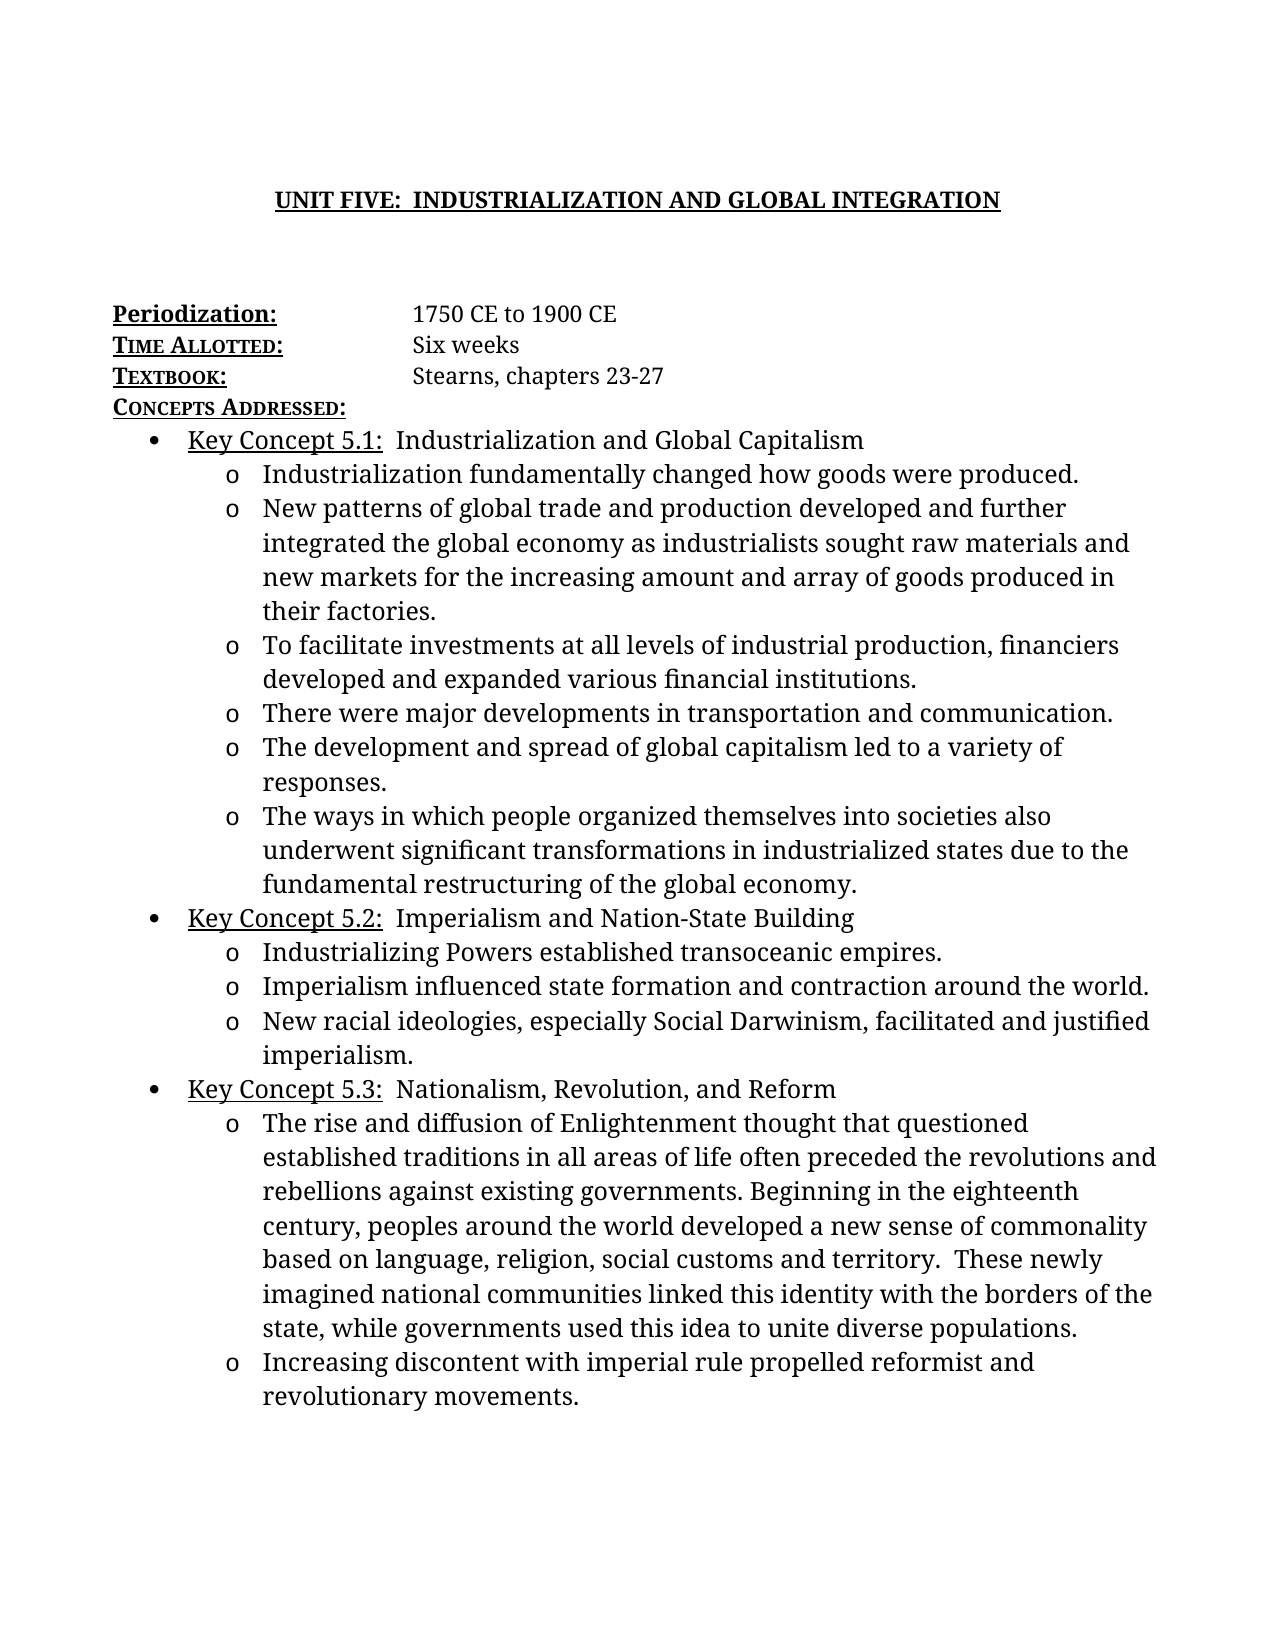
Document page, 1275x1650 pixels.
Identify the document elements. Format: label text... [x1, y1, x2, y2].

text UNIT FIVE: INDUSTRIALIZATION AND GLOBAL INTEGRATION [112, 184, 1162, 215]
list Increasing discontent with imperial rule propelled reformist and revolutionary movements. [225, 1344, 1162, 1413]
text Textbook: Stearns, chapters 23-27 [112, 360, 1162, 391]
list The development and spread of global capitalism led to a variety of responses. [225, 730, 1162, 798]
list Key Concept 5.3: Nationalism, Revolution, and Reform [150, 1072, 1162, 1106]
list Imperialism influenced state formation and contraction around the world. [225, 969, 1162, 1003]
list New patterns of global trade and production developed and further integrated the global economy as industrialists sought raw materials and new markets for the increasing amount and array of goods produced in their factories. [225, 491, 1162, 627]
list The ways in which people organized themselves into societies also underwent significant transformations in industrialized states due to the fundamental restructuring of the global economy. [225, 798, 1162, 901]
list Industrialization fundamentally changed how goods were produced. [225, 457, 1162, 491]
text Time Allotted: Six weeks [112, 329, 1162, 360]
list There were major developments in transportation and communication. [225, 696, 1162, 730]
text Concepts Addressed: [112, 391, 1162, 423]
list Industrializing Powers established transoceanic empires. [225, 935, 1162, 969]
list New racial ideologies, especially Social Darwinism, facilitated and justified imperialism. [225, 1003, 1162, 1072]
list Key Concept 5.1: Industrialization and Global Capitalism [150, 423, 1162, 457]
text Periodization: 1750 CE to 1900 CE [112, 298, 1162, 329]
list To facilitate investments at all levels of industrial production, financiers developed and expanded various financial institutions. [225, 627, 1162, 696]
list The rise and diffusion of Enlightenment thought that questioned established traditions in all areas of life often preceded the revolutions and rebellions against existing governments. Beginning in the eighteenth century, peoples around the world developed a new sense of commonality based on language, religion, social customs and territory. These newly imagined national communities linked this identity with the borders of the state, while governments used this idea to unite diverse populations. [225, 1106, 1162, 1344]
list Key Concept 5.2: Imperialism and Nation-State Building [150, 901, 1162, 935]
